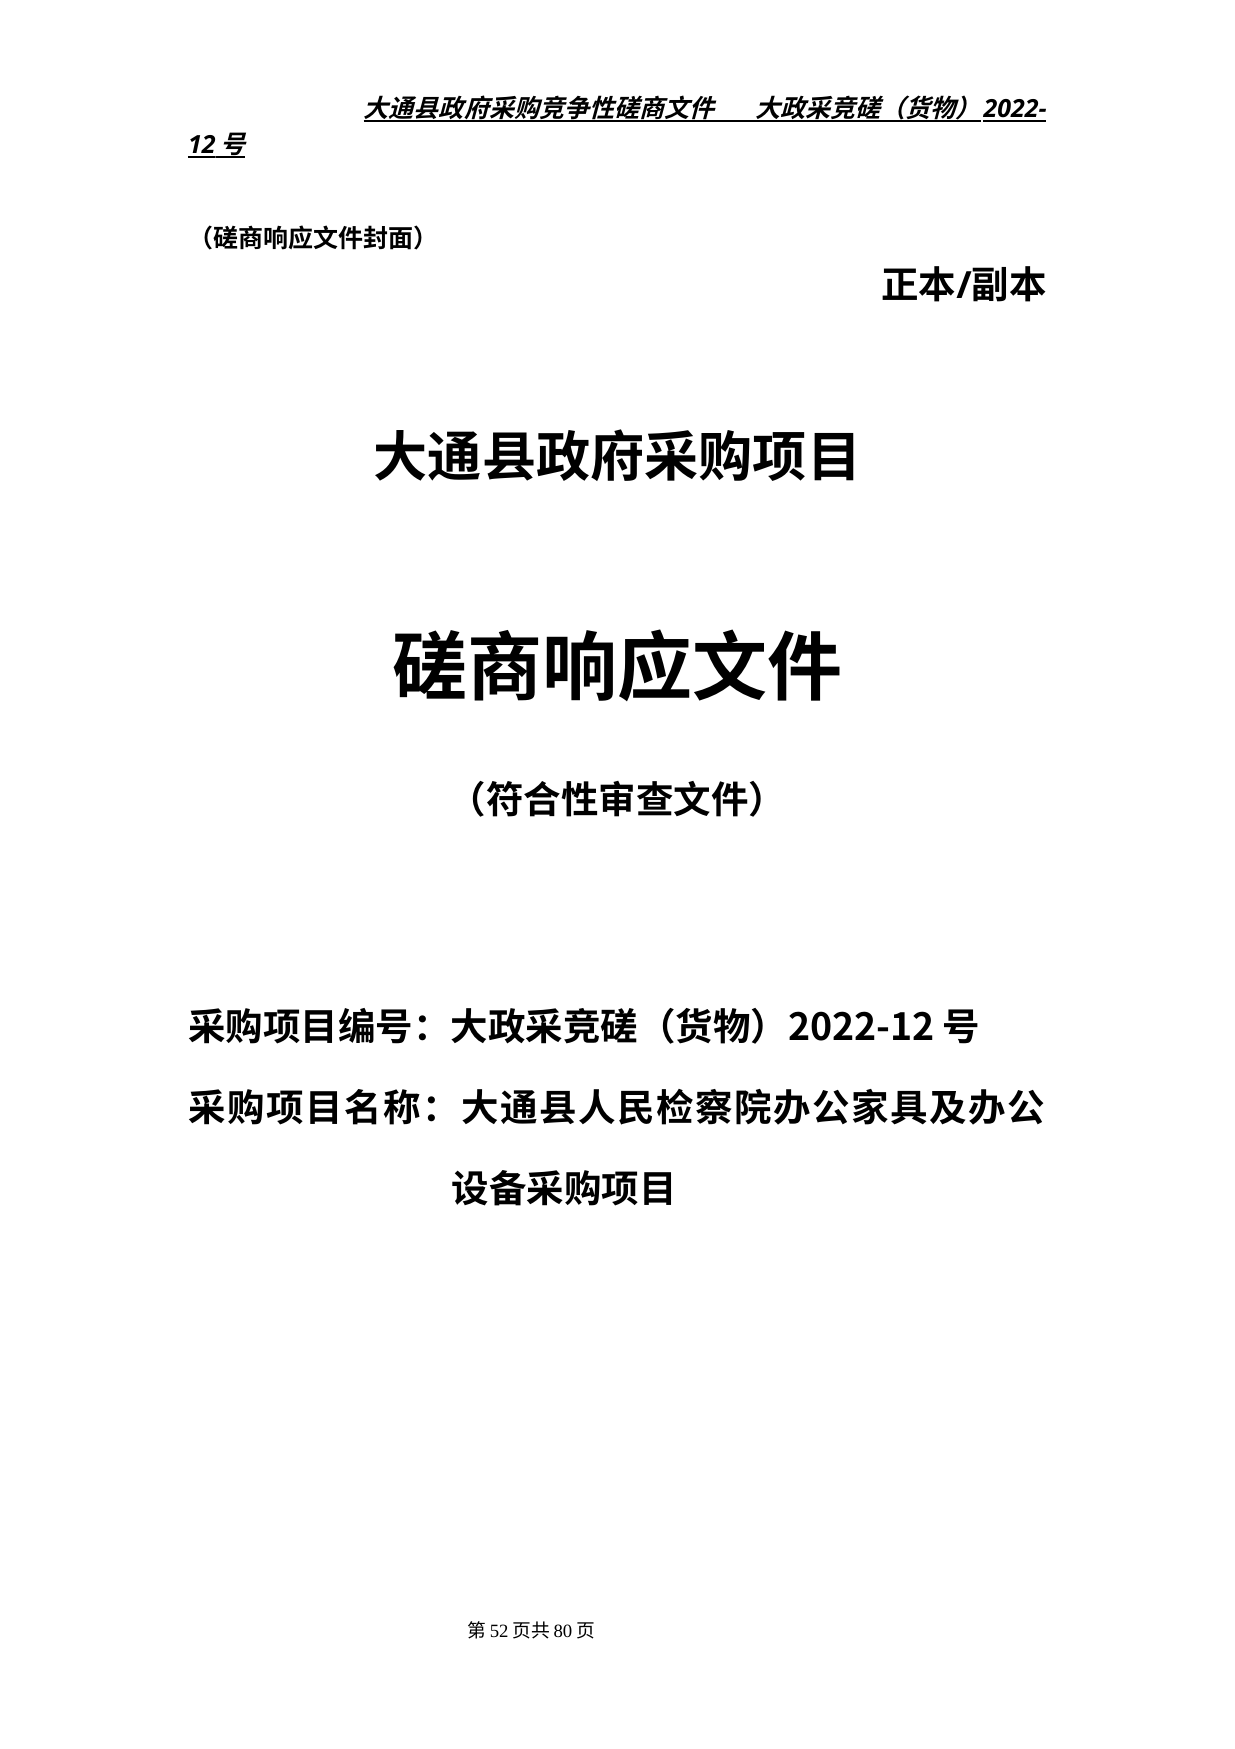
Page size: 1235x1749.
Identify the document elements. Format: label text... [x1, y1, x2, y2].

text （符合性审查文件） [188, 770, 1046, 824]
text 磋商响应文件 [188, 607, 1046, 716]
text 采购项目编号：大政采竞磋（货物）2022-12号 [188, 996, 1046, 1051]
text 大通县政府采购项目 [188, 413, 1046, 492]
text 正本/副本 [188, 255, 1046, 309]
text （磋商响应文件封面） [188, 219, 1046, 255]
text 采购项目名称：大通县人民检察院办公家具及办公设备采购项目 [188, 1078, 1046, 1213]
